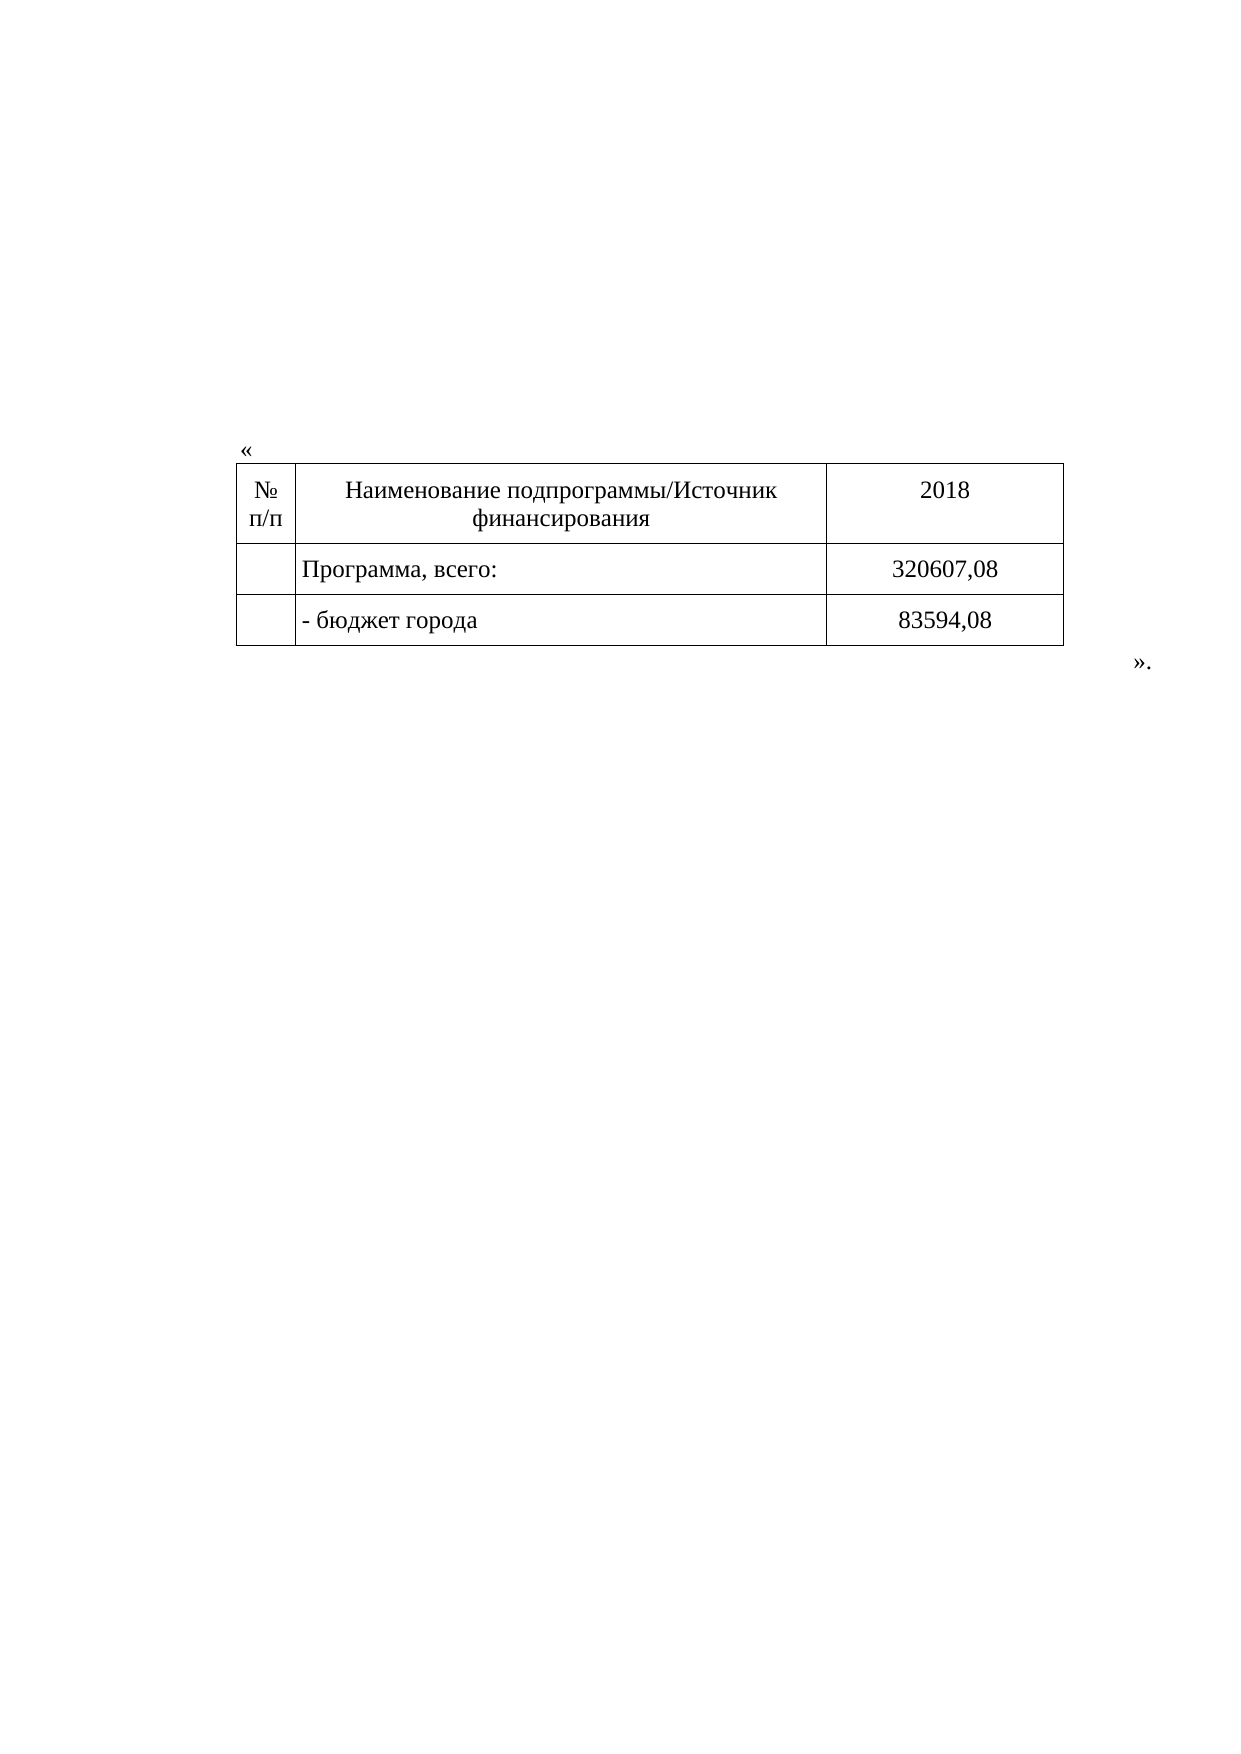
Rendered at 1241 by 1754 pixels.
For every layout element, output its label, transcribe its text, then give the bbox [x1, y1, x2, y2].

table_header 2018 [827, 464, 1063, 543]
table_cell - бюджет города [296, 595, 826, 645]
table_cell [237, 595, 295, 645]
table_cell Программа, всего: [296, 544, 826, 594]
table_cell 320607,08 [827, 544, 1063, 594]
table_header № п/п [237, 464, 295, 543]
table_header Наименование подпрограммы/Источник финансирования [296, 464, 826, 543]
text ». [177, 646, 1152, 675]
table_cell [237, 544, 295, 594]
text « [177, 434, 1152, 463]
table_cell 83594,08 [827, 595, 1063, 645]
